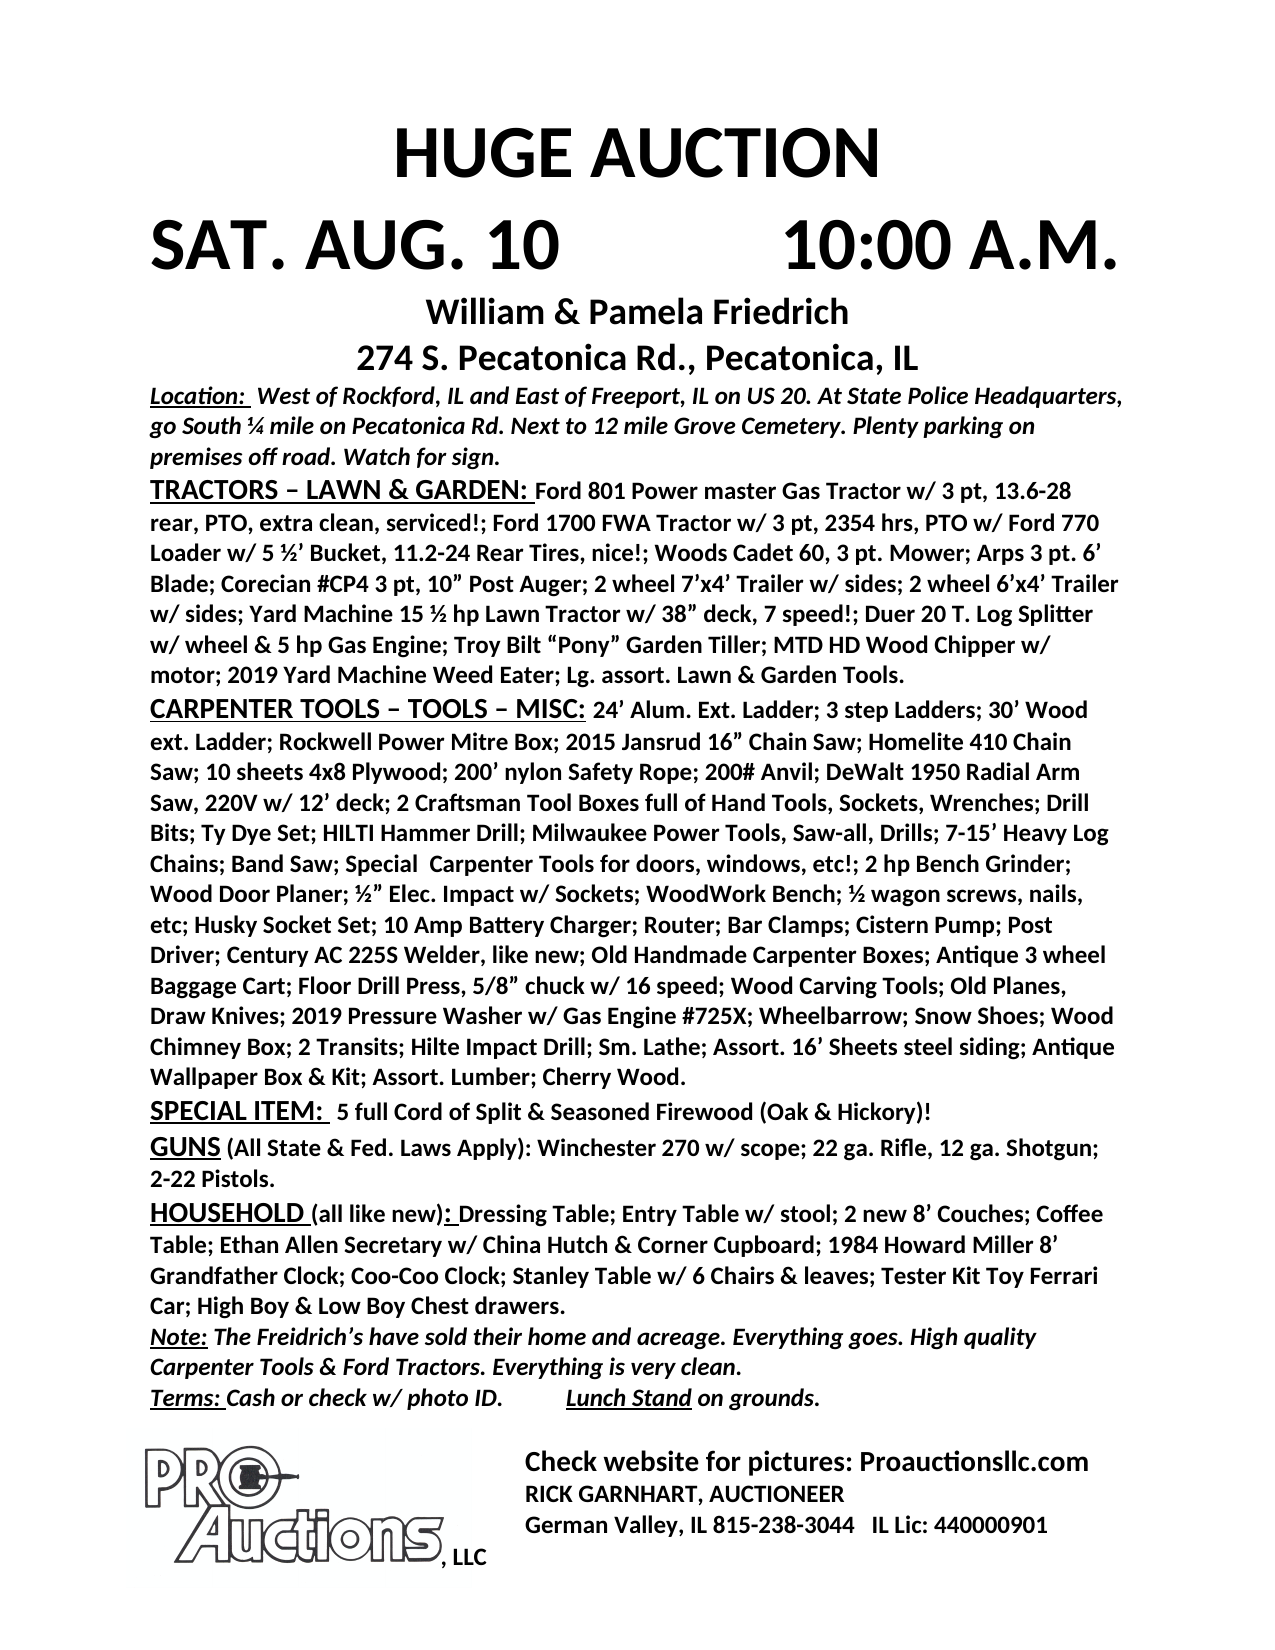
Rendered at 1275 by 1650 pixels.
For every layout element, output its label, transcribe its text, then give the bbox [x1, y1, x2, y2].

text Terms: Cash or check w/ photo ID. Lunch Stand on grounds. [150, 1382, 1125, 1412]
text SPECIAL ITEM: 5 full Cord of Split & Seasoned Firewood (Oak & Hickory)! [150, 1092, 1125, 1128]
text Check website for pictures: Proauctionsllc.com [150, 1443, 1125, 1479]
text Note: The Freidrich’s have sold their home and acreage. Everything goes. High quality Carpenter Tools & Ford Tractors. Everything is very clean. [150, 1321, 1125, 1382]
picture [126, 1428, 472, 1588]
text SAT. AUG. 10 10:00 A.M. [150, 197, 1125, 288]
text HOUSEHOLD (all like new): Dressing Table; Entry Table w/ stool; 2 new 8’ Couches; Coffee Table; Ethan Allen Secretary w/ China Hutch & Corner Cupboard; 1984 Howard Miller 8’ Grandfather Clock; Coo-Coo Clock; Stanley Table w/ 6 Chairs & leaves; Tester Kit Toy Ferrari Car; High Boy & Low Boy Chest drawers. [150, 1194, 1125, 1321]
text GUNS (All State & Fed. Laws Apply): Winchester 270 w/ scope; 22 ga. Rifle, 12 ga. Shotgun; 2-22 Pistols. [150, 1128, 1125, 1194]
text Location: West of Rockford, IL and East of Freeport, IL on US 20. At State Police Headquarters, go South ¼ mile on Pecatonica Rd. Next to 12 mile Grove Cemetery. Plenty parking on premises off road. Watch for sign. [150, 380, 1125, 471]
text RICK GARNHART, AUCTIONEER [150, 1479, 1125, 1509]
text TRACTORS – LAWN & GARDEN: Ford 801 Power master Gas Tractor w/ 3 pt, 13.6-28 rear, PTO, extra clean, serviced!; Ford 1700 FWA Tractor w/ 3 pt, 2354 hrs, PTO w/ Ford 770 Loader w/ 5 ½’ Bucket, 11.2-24 Rear Tires, nice!; Woods Cadet 60, 3 pt. Mower; Arps 3 pt. 6’ Blade; Corecian #CP4 3 pt, 10” Post Auger; 2 wheel 7’x4’ Trailer w/ sides; 2 wheel 6’x4’ Trailer w/ sides; Yard Machine 15 ½ hp Lawn Tractor w/ 38” deck, 7 speed!; Duer 20 T. Log Splitter w/ wheel & 5 hp Gas Engine; Troy Bilt “Pony” Garden Tiller; MTD HD Wood Chipper w/ motor; 2019 Yard Machine Weed Eater; Lg. assort. Lawn & Garden Tools. [150, 471, 1125, 690]
text William & Pamela Friedrich [150, 288, 1125, 334]
text CARPENTER TOOLS – TOOLS – MISC: 24’ Alum. Ext. Ladder; 3 step Ladders; 30’ Wood ext. Ladder; Rockwell Power Mitre Box; 2015 Jansrud 16” Chain Saw; Homelite 410 Chain Saw; 10 sheets 4x8 Plywood; 200’ nylon Safety Rope; 200# Anvil; DeWalt 1950 Radial Arm Saw, 220V w/ 12’ deck; 2 Craftsman Tool Boxes full of Hand Tools, Sockets, Wrenches; Drill Bits; Ty Dye Set; HILTI Hammer Drill; Milwaukee Power Tools, Saw-all, Drills; 7-15’ Heavy Log Chains; Band Saw; Special Carpenter Tools for doors, windows, etc!; 2 hp Bench Grinder; Wood Door Planer; ½” Elec. Impact w/ Sockets; WoodWork Bench; ½ wagon screws, nails, etc; Husky Socket Set; 10 Amp Battery Charger; Router; Bar Clamps; Cistern Pump; Post Driver; Century AC 225S Welder, like new; Old Handmade Carpenter Boxes; Antique 3 wheel Baggage Cart; Floor Drill Press, 5/8” chuck w/ 16 speed; Wood Carving Tools; Old Planes, Draw Knives; 2019 Pressure Washer w/ Gas Engine #725X; Wheelbarrow; Snow Shoes; Wood Chimney Box; 2 Transits; Hilte Impact Drill; Sm. Lathe; Assort. 16’ Sheets steel siding; Antique Wallpaper Box & Kit; Assort. Lumber; Cherry Wood. [150, 690, 1125, 1092]
text 274 S. Pecatonica Rd., Pecatonica, IL [150, 334, 1125, 380]
text German Valley, IL 815-238-3044 IL Lic: 440000901 [150, 1509, 1125, 1540]
text HUGE AUCTION [150, 105, 1125, 197]
